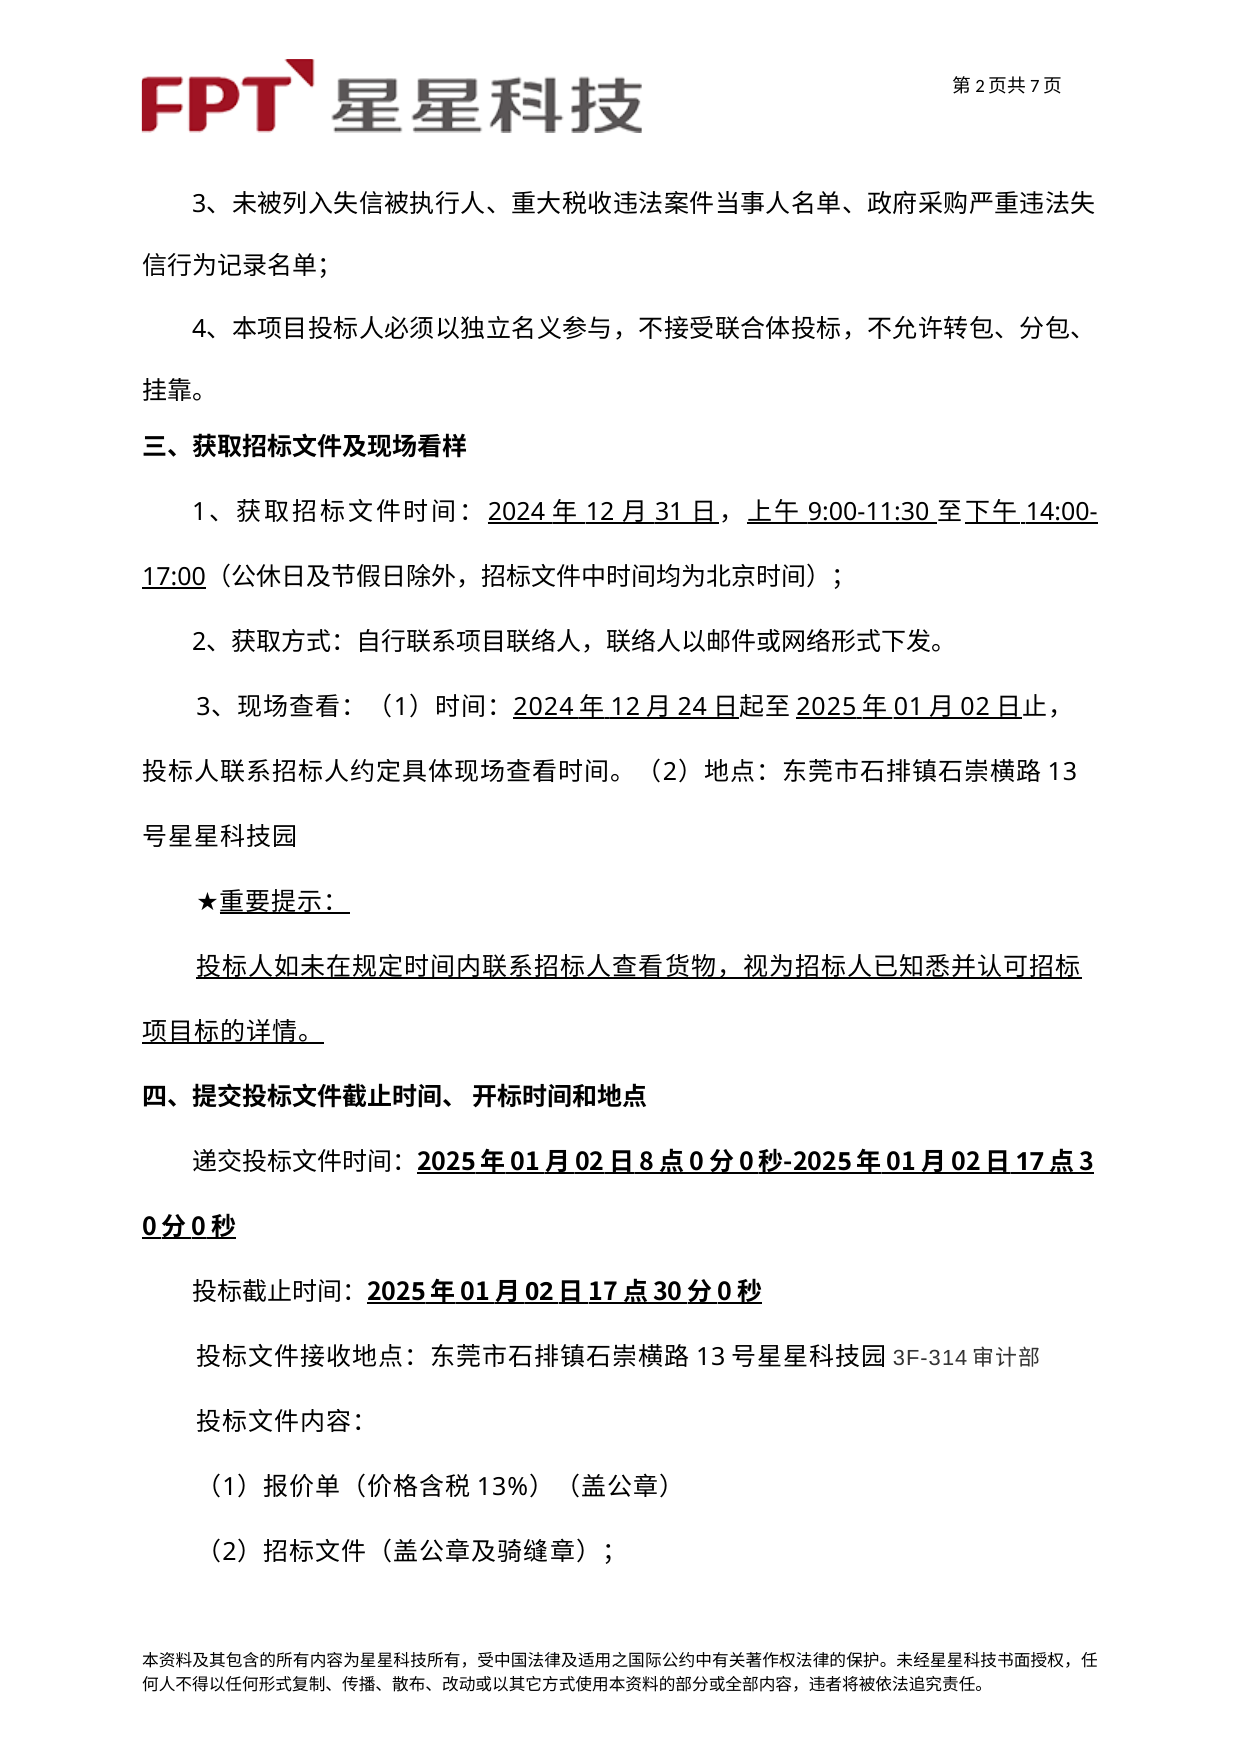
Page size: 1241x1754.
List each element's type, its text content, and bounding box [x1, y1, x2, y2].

text 投标人如未在规定时间内联系招标人查看货物，视为招标人已知悉并认可招标项目标的详情。 [142, 932, 1098, 1062]
text 递交投标文件时间：2025年01月02日8点0分0秒-2025年01月02日17点30分0秒 [142, 1127, 1098, 1257]
text 投标文件接收地点：东莞市石排镇石崇横路13号星星科技园3F-314审计部 [142, 1322, 1098, 1387]
subtitle 提交投标文件截止时间、 开标时间和地点 [142, 1062, 1098, 1127]
text ★重要提示： [142, 867, 1098, 932]
text （2）招标文件（盖公章及骑缝章）； [142, 1517, 1098, 1582]
text 投标截止时间：2025年01月02日17点30分0秒 [142, 1257, 1098, 1322]
text 2、获取方式：自行联系项目联络人，联络人以邮件或网络形式下发。 [142, 607, 1098, 672]
picture [141, 59, 642, 133]
text 3、未被列入失信被执行人、重大税收违法案件当事人名单、政府采购严重违法失信行为记录名单； [142, 162, 1098, 287]
text 1、获取招标文件时间：2024年12月31日，上午9:00-11:30至下午14:00-17:00（公休日及节假日除外，招标文件中时间均为北京时间）； [142, 477, 1098, 607]
subtitle 获取招标文件及现场看样 [142, 412, 1098, 477]
text 4、本项目投标人必须以独立名义参与，不接受联合体投标，不允许转包、分包、挂靠。 [142, 287, 1098, 412]
text 3、现场查看：（1）时间：2024年12月24日起至2025年01月02日止，投标人联系招标人约定具体现场查看时间。（2）地点：东莞市石排镇石崇横路13号星星科技园 [142, 672, 1098, 867]
text 投标文件内容： [142, 1387, 1098, 1452]
text （1）报价单（价格含税13%）（盖公章） [142, 1452, 1098, 1517]
